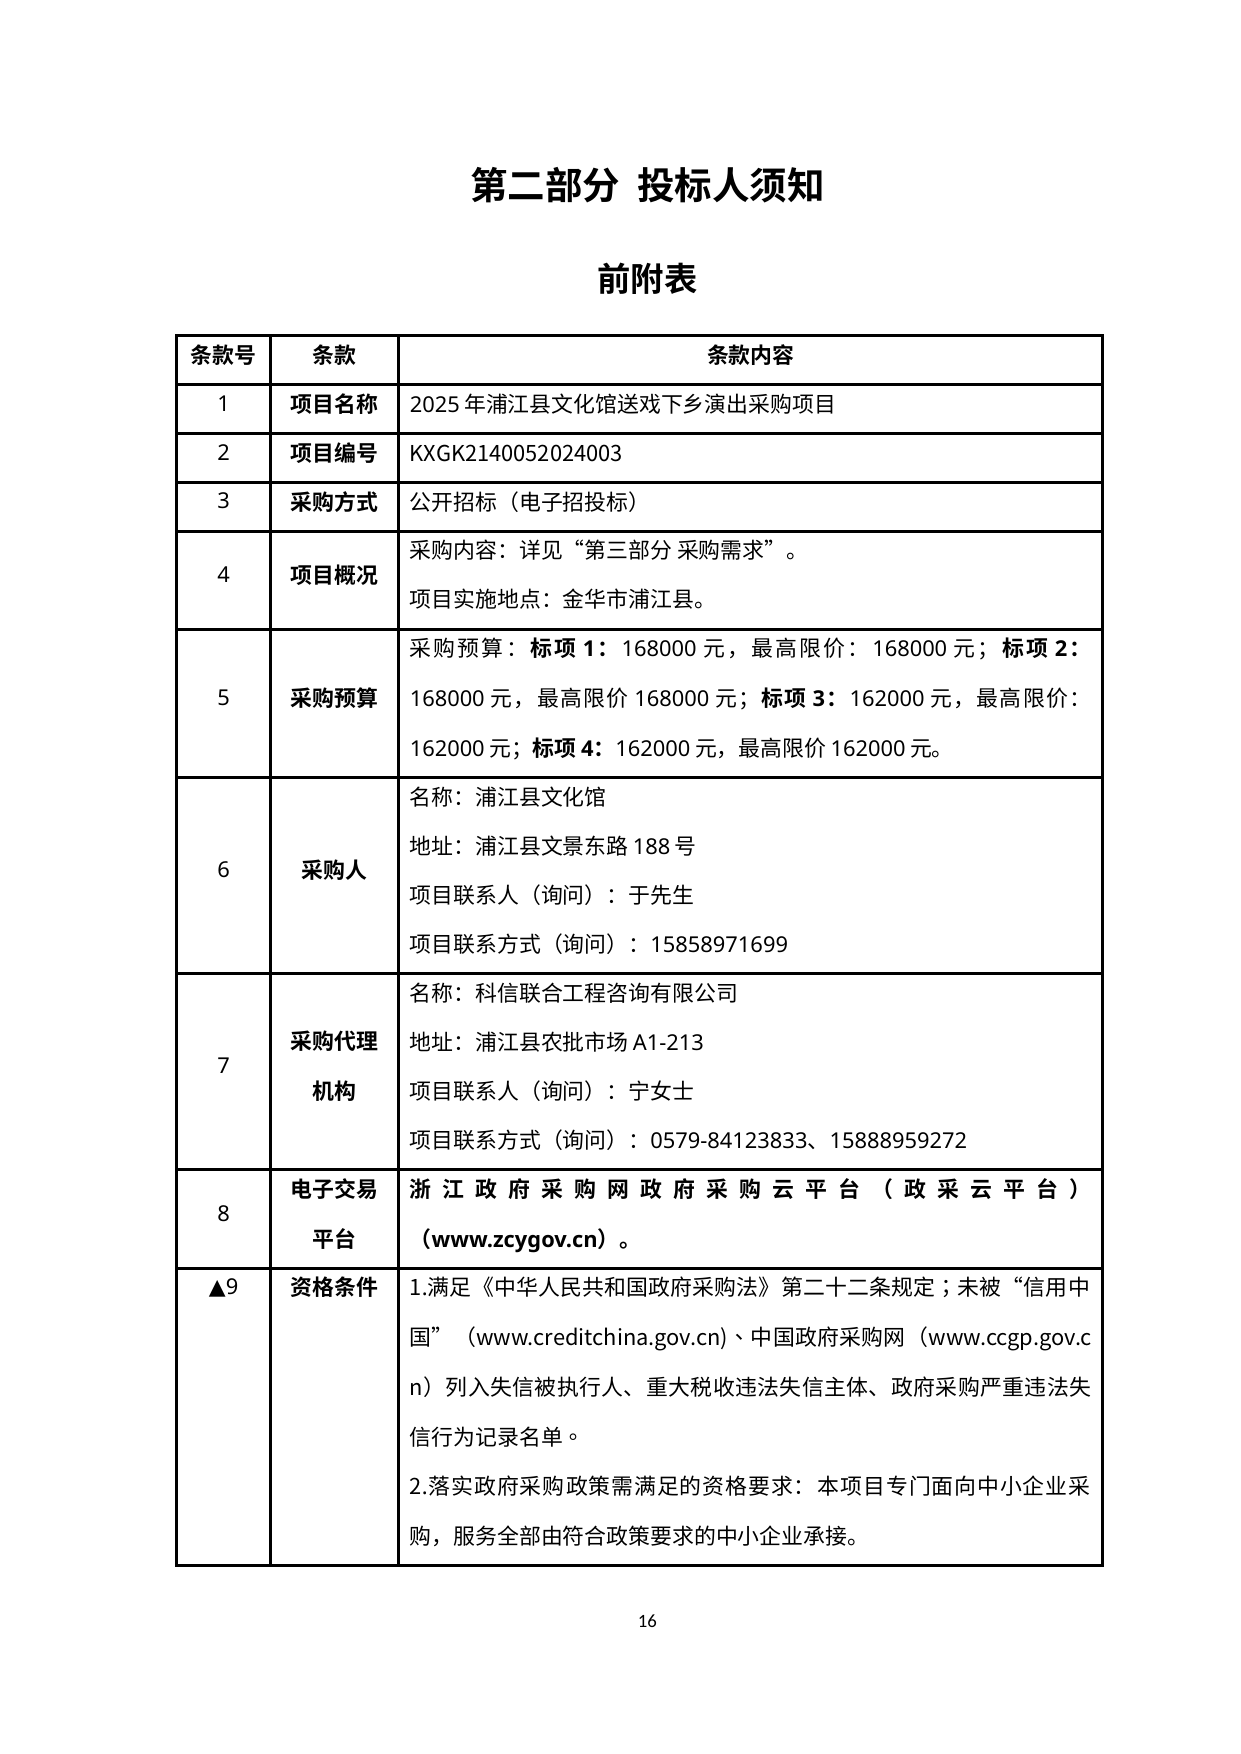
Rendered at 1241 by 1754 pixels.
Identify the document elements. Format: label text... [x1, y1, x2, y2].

table_cell 资格条件 [272, 1270, 397, 1564]
table_cell 采购人 [272, 779, 397, 972]
table_cell ▲9 [178, 1270, 269, 1564]
table_cell 8 [178, 1171, 269, 1267]
table_cell 浙江政府采购网政府采购云平台（政采云平台）（www.zcygov.cn）。 [400, 1171, 1101, 1267]
table_cell 项目名称 [272, 386, 397, 432]
table_cell 名称：浦江县文化馆 地址：浦江县文景东路188号 项目联系人（询问）：于先生 项目联系方式（询问）：15858971699 [400, 779, 1101, 972]
table_cell 名称：科信联合工程咨询有限公司 地址：浦江县农批市场A1-213 项目联系人（询问）：宁女士 项目联系方式（询问）：0579-84123833、15888959272 [400, 975, 1101, 1168]
table_header 条款号 [178, 337, 269, 383]
table_cell 2 [178, 435, 269, 481]
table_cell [400, 1270, 1101, 1564]
table_cell 采购内容：详见“第三部分 采购需求”。 项目实施地点：金华市浦江县。 [400, 533, 1101, 627]
table_cell 6 [178, 779, 269, 972]
table_cell 项目概况 [272, 533, 397, 627]
table_cell 4 [178, 533, 269, 627]
table_cell 采购代理机构 [272, 975, 397, 1168]
table_cell 7 [178, 975, 269, 1168]
table_cell 项目编号 [272, 435, 397, 481]
table_cell 采购方式 [272, 484, 397, 529]
table_cell 电子交易平台 [272, 1171, 397, 1267]
table_header 条款 [272, 337, 397, 383]
text 第二部分 投标人须知 [188, 150, 1107, 216]
table_header 条款内容 [400, 337, 1101, 383]
table_cell 2025年浦江县文化馆送戏下乡演出采购项目 [400, 386, 1101, 432]
table_cell 采购预算 [272, 631, 397, 776]
table_cell KXGK2140052024003 [400, 435, 1101, 481]
table_cell 5 [178, 631, 269, 776]
table_cell 3 [178, 484, 269, 529]
table_cell 1 [178, 386, 269, 432]
text 前附表 [188, 243, 1107, 310]
table_cell 采购预算：标项1：168000元，最高限价：168000元；标项2：168000元，最高限价168000元；标项3：162000元，最高限价：162000元；标项4：162000元，最高限价162000元。 [400, 631, 1101, 776]
table_cell 公开招标（电子招投标） [400, 484, 1101, 529]
